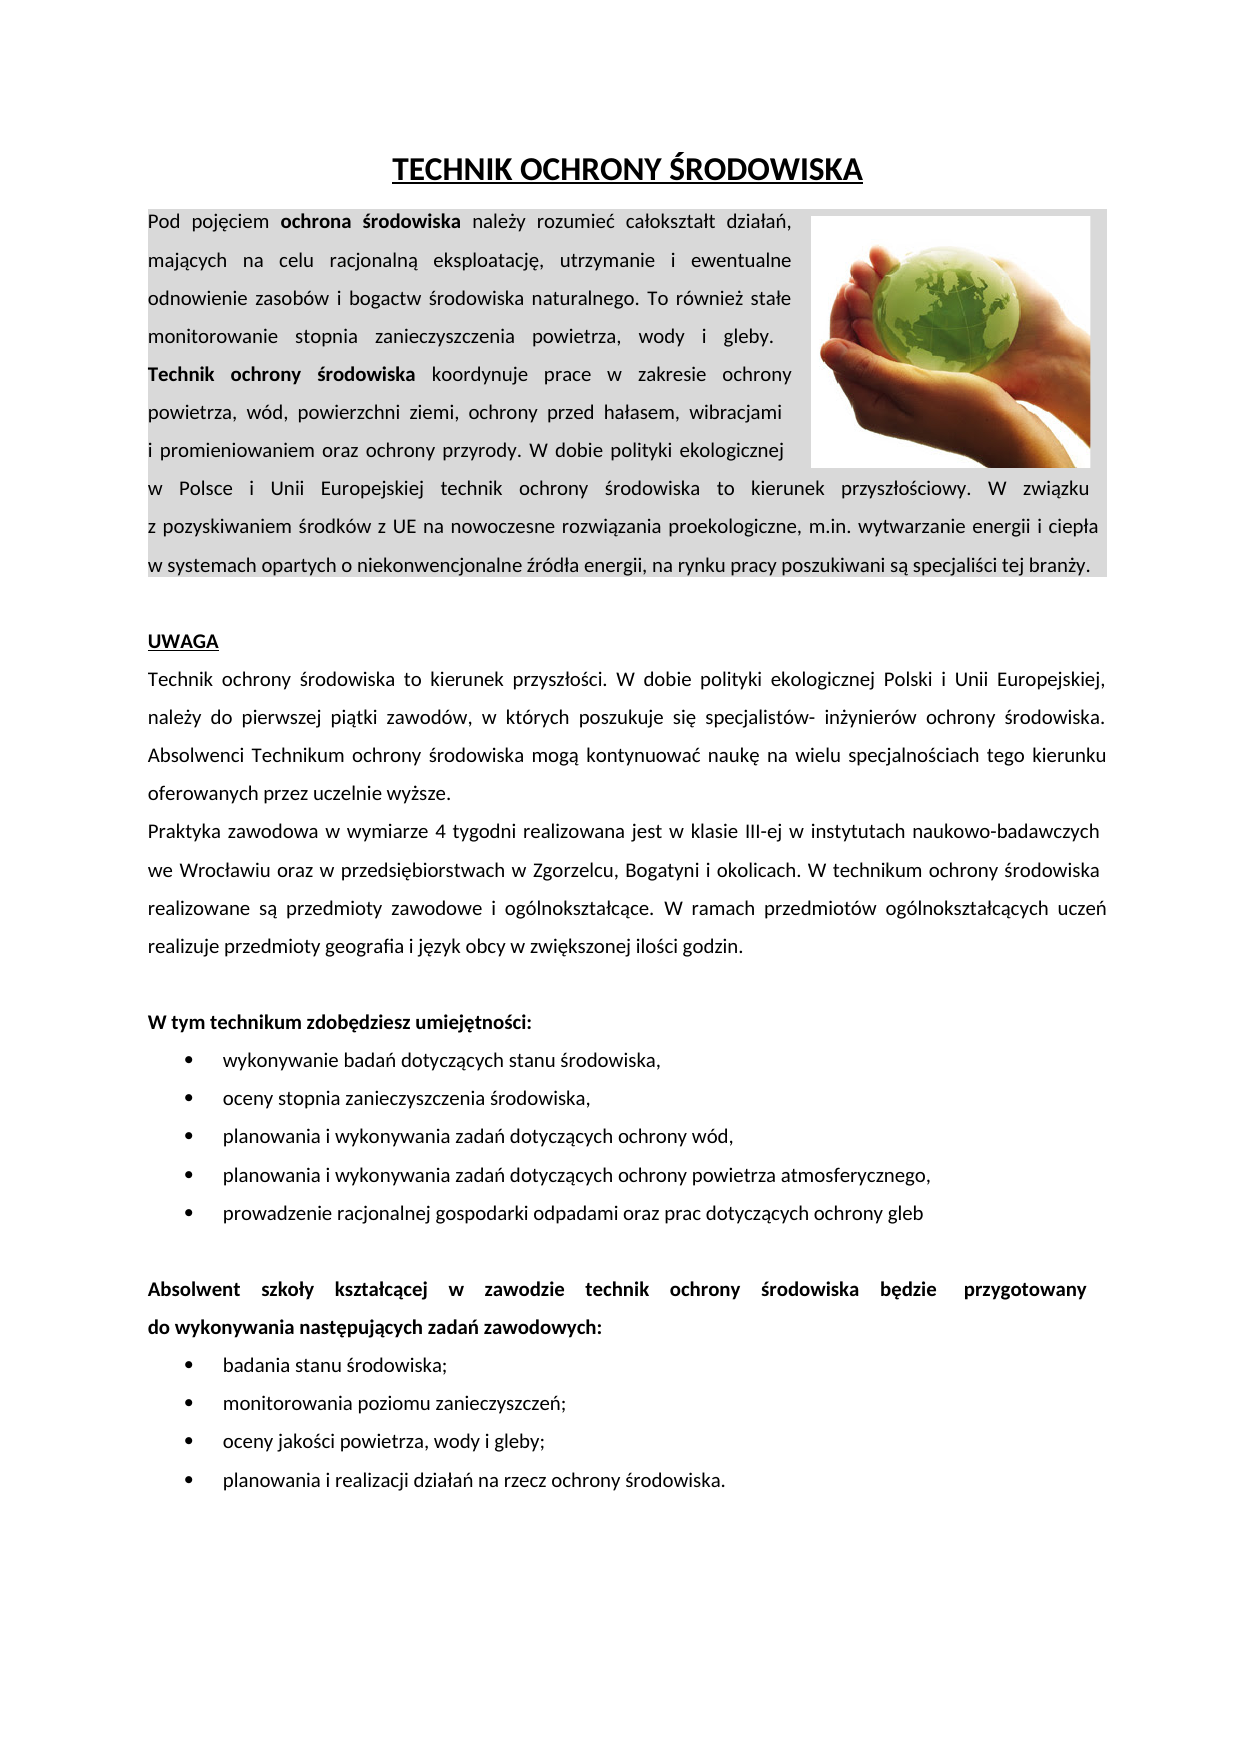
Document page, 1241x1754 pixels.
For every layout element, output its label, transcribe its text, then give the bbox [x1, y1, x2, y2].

list planowania i wykonywania zadań dotyczących ochrony powietrza atmosferycznego, [185, 1162, 1107, 1187]
subtitle TECHNIK OCHRONY ŚRODOWISKA [148, 148, 1107, 188]
text W tym technikum zdobędziesz umiejętności: [148, 1009, 1107, 1035]
list prowadzenie racjonalnej gospodarki odpadami oraz prac dotyczących ochrony gleb [185, 1200, 1107, 1225]
text Technik ochrony środowiska to kierunek przyszłości. W dobie polityki ekologicznej Polski i Unii Europejskiej, należy do pierwszej piątki zawodów, w których poszukuje się specjalistów- inżynierów ochrony środowiska. Absolwenci Technikum ochrony środowiska mogą kontynuować naukę na wielu specjalnościach tego kierunku oferowanych przez uczelnie wyższe. [148, 666, 1107, 806]
list oceny stopnia zanieczyszczenia środowiska, [185, 1086, 1107, 1111]
text Pod pojęciem ochrona środowiska należy rozumieć całokształt działań, mających na celu racjonalną eksploatację, utrzymanie i ewentualne odnowienie zasobów i bogactw środowiska naturalnego. To również stałe monitorowanie stopnia zanieczyszczenia powietrza, wody i gleby. Technik ochrony środowiska koordynuje prace w zakresie ochrony powietrza, wód, powierzchni ziemi, ochrony przed hałasem, wibracjami i promieniowaniem oraz ochrony przyrody. W dobie polityki ekologicznej w Polsce i Unii Europejskiej technik ochrony środowiska to kierunek przyszłościowy. W związku z pozyskiwaniem środków z UE na nowoczesne rozwiązania proekologiczne, m.in. wytwarzanie energii i ciepła w systemach opartych o niekonwencjonalne źródła energii, na rynku pracy poszukiwani są specjaliści tej branży. [148, 209, 1107, 577]
list planowania i realizacji działań na rzecz ochrony środowiska. [185, 1467, 1107, 1492]
list monitorowania poziomu zanieczyszczeń; [185, 1391, 1107, 1416]
list planowania i wykonywania zadań dotyczących ochrony wód, [185, 1124, 1107, 1149]
text UWAGA [148, 628, 1107, 653]
list wykonywanie badań dotyczących stanu środowiska, [185, 1047, 1107, 1073]
picture [811, 216, 1091, 468]
list oceny jakości powietrza, wody i gleby; [185, 1429, 1107, 1454]
text Praktyka zawodowa w wymiarze 4 tygodni realizowana jest w klasie III-ej w instytutach naukowo-badawczych we Wrocławiu oraz w przedsiębiorstwach w Zgorzelcu, Bogatyni i okolicach. W technikum ochrony środowiska realizowane są przedmioty zawodowe i ogólnokształcące. W ramach przedmiotów ogólnokształcących uczeń realizuje przedmioty geografia i język obcy w zwiększonej ilości godzin. [148, 819, 1107, 958]
list badania stanu środowiska; [185, 1352, 1107, 1378]
text Absolwent szkoły kształcącej w zawodzie technik ochrony środowiska będzie przygotowany do wykonywania następujących zadań zawodowych: [148, 1276, 1107, 1340]
